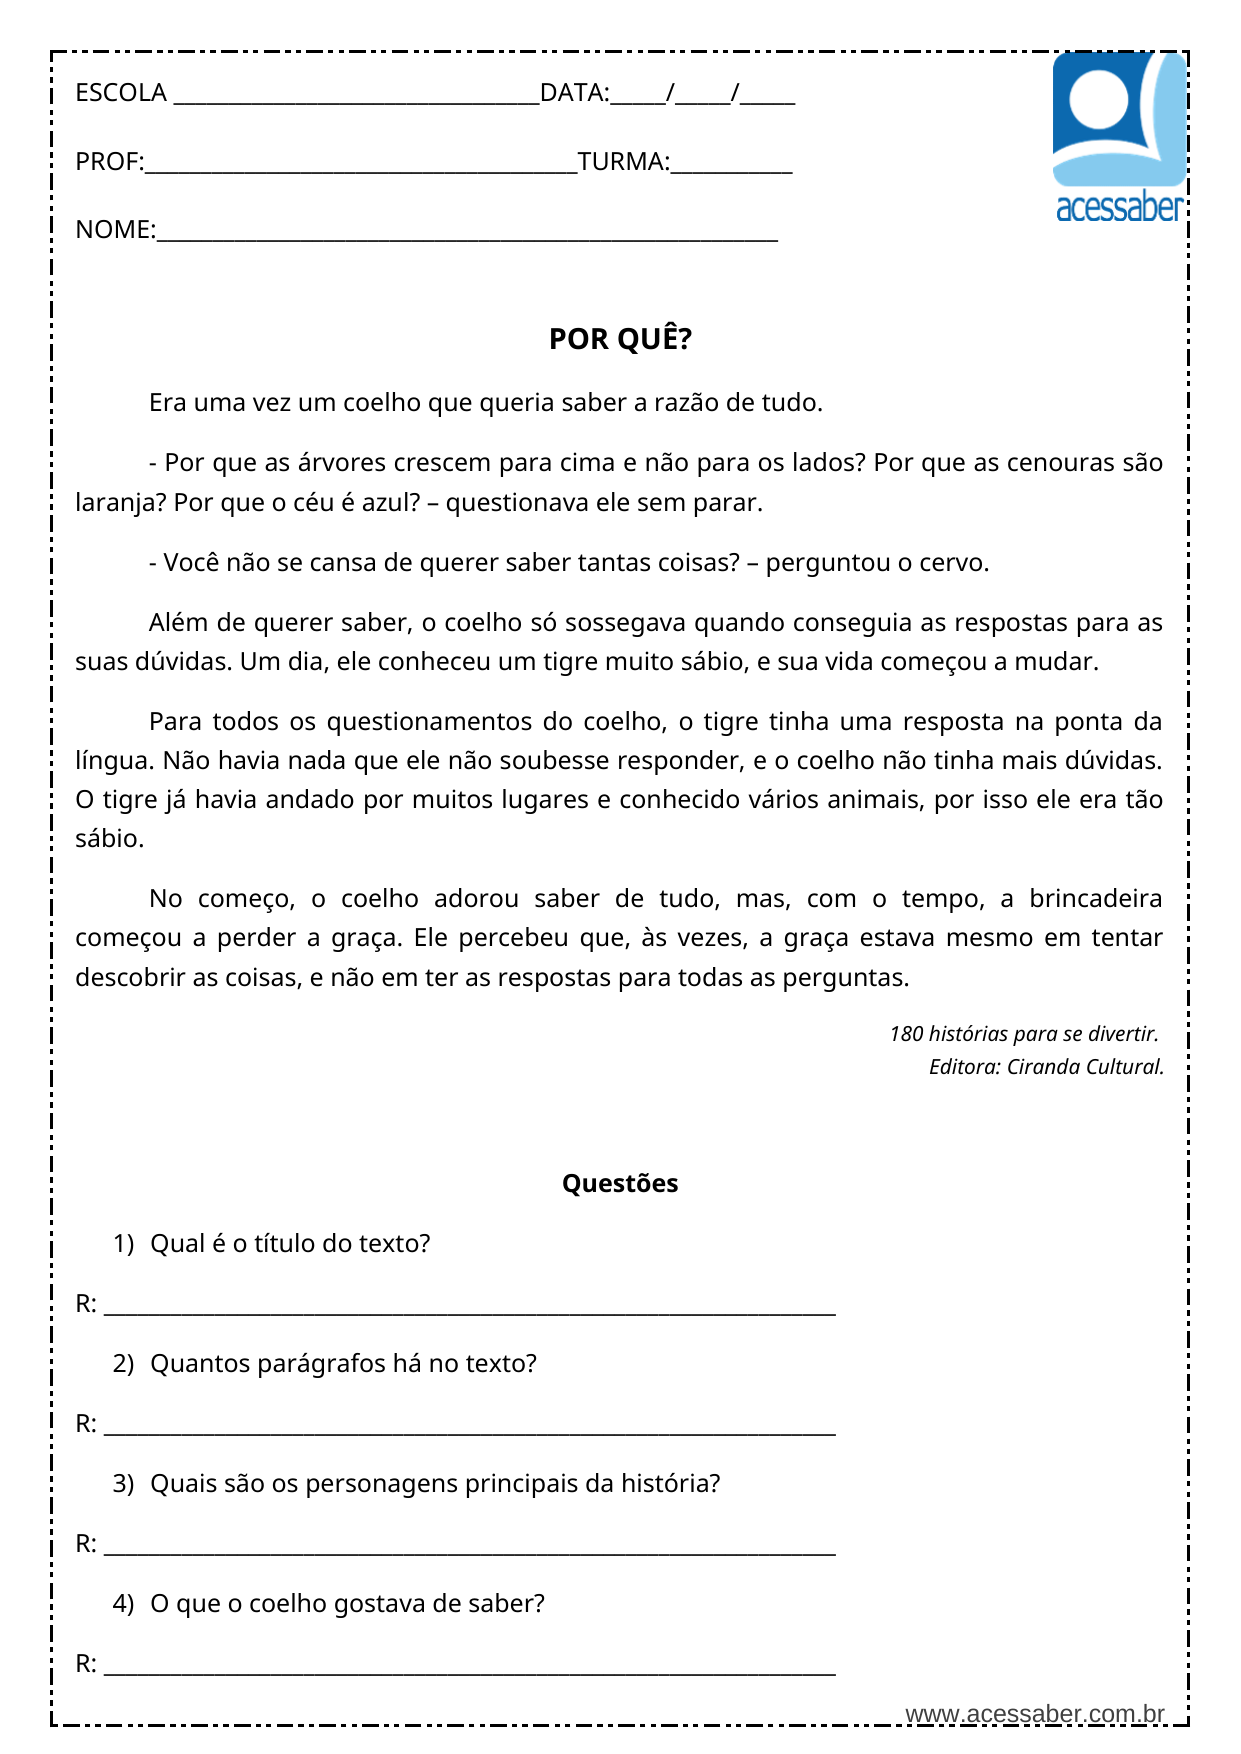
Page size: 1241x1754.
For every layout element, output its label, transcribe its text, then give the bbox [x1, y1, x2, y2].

list Quantos parágrafos há no texto? [112, 1345, 1165, 1379]
text No começo, o coelho adorou saber de tudo, mas, com o tempo, a brincadeira começou a perder a graça. Ele percebeu que, às vezes, a graça estava mesmo em tentar descobrir as coisas, e não em ter as respostas para todas as perguntas. [75, 881, 1165, 993]
list Qual é o título do texto? [112, 1225, 1165, 1259]
text Para todos os questionamentos do coelho, o tigre tinha uma resposta na ponta da língua. Não havia nada que ele não soubesse responder, e o coelho não tinha mais dúvidas. O tigre já havia andado por muitos lugares e conhecido vários animais, por isso ele era tão sábio. [75, 703, 1165, 855]
text 180 histórias para se divertir. Editora: Ciranda Cultural. [75, 1019, 1165, 1080]
text - Por que as árvores crescem para cima e não para os lados? Por que as cenouras são laranja? Por que o céu é azul? – questionava ele sem parar. [75, 445, 1165, 518]
text PROF:_______________________________________TURMA:___________ [75, 143, 1165, 177]
list Quais são os personagens principais da história? [112, 1465, 1165, 1499]
text Questões [75, 1165, 1165, 1199]
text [75, 1525, 1165, 1559]
list O que o coelho gostava de saber? [112, 1585, 1165, 1619]
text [75, 1645, 1165, 1679]
text NOME:________________________________________________________ [75, 211, 1165, 245]
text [75, 1405, 1165, 1439]
text R: __________________________________________________________________ [75, 1285, 1165, 1319]
text - Você não se cansa de querer saber tantas coisas? – perguntou o cervo. [75, 544, 1165, 578]
text POR QUÊ? [75, 318, 1165, 358]
text ESCOLA _________________________________DATA:_____/_____/_____ [75, 75, 1165, 109]
text Além de querer saber, o coelho só sossegava quando conseguia as respostas para as suas dúvidas. Um dia, ele conheceu um tigre muito sábio, e sua vida começou a mudar. [75, 604, 1165, 677]
picture [1052, 50, 1187, 221]
text Era uma vez um coelho que queria saber a razão de tudo. [75, 385, 1165, 419]
